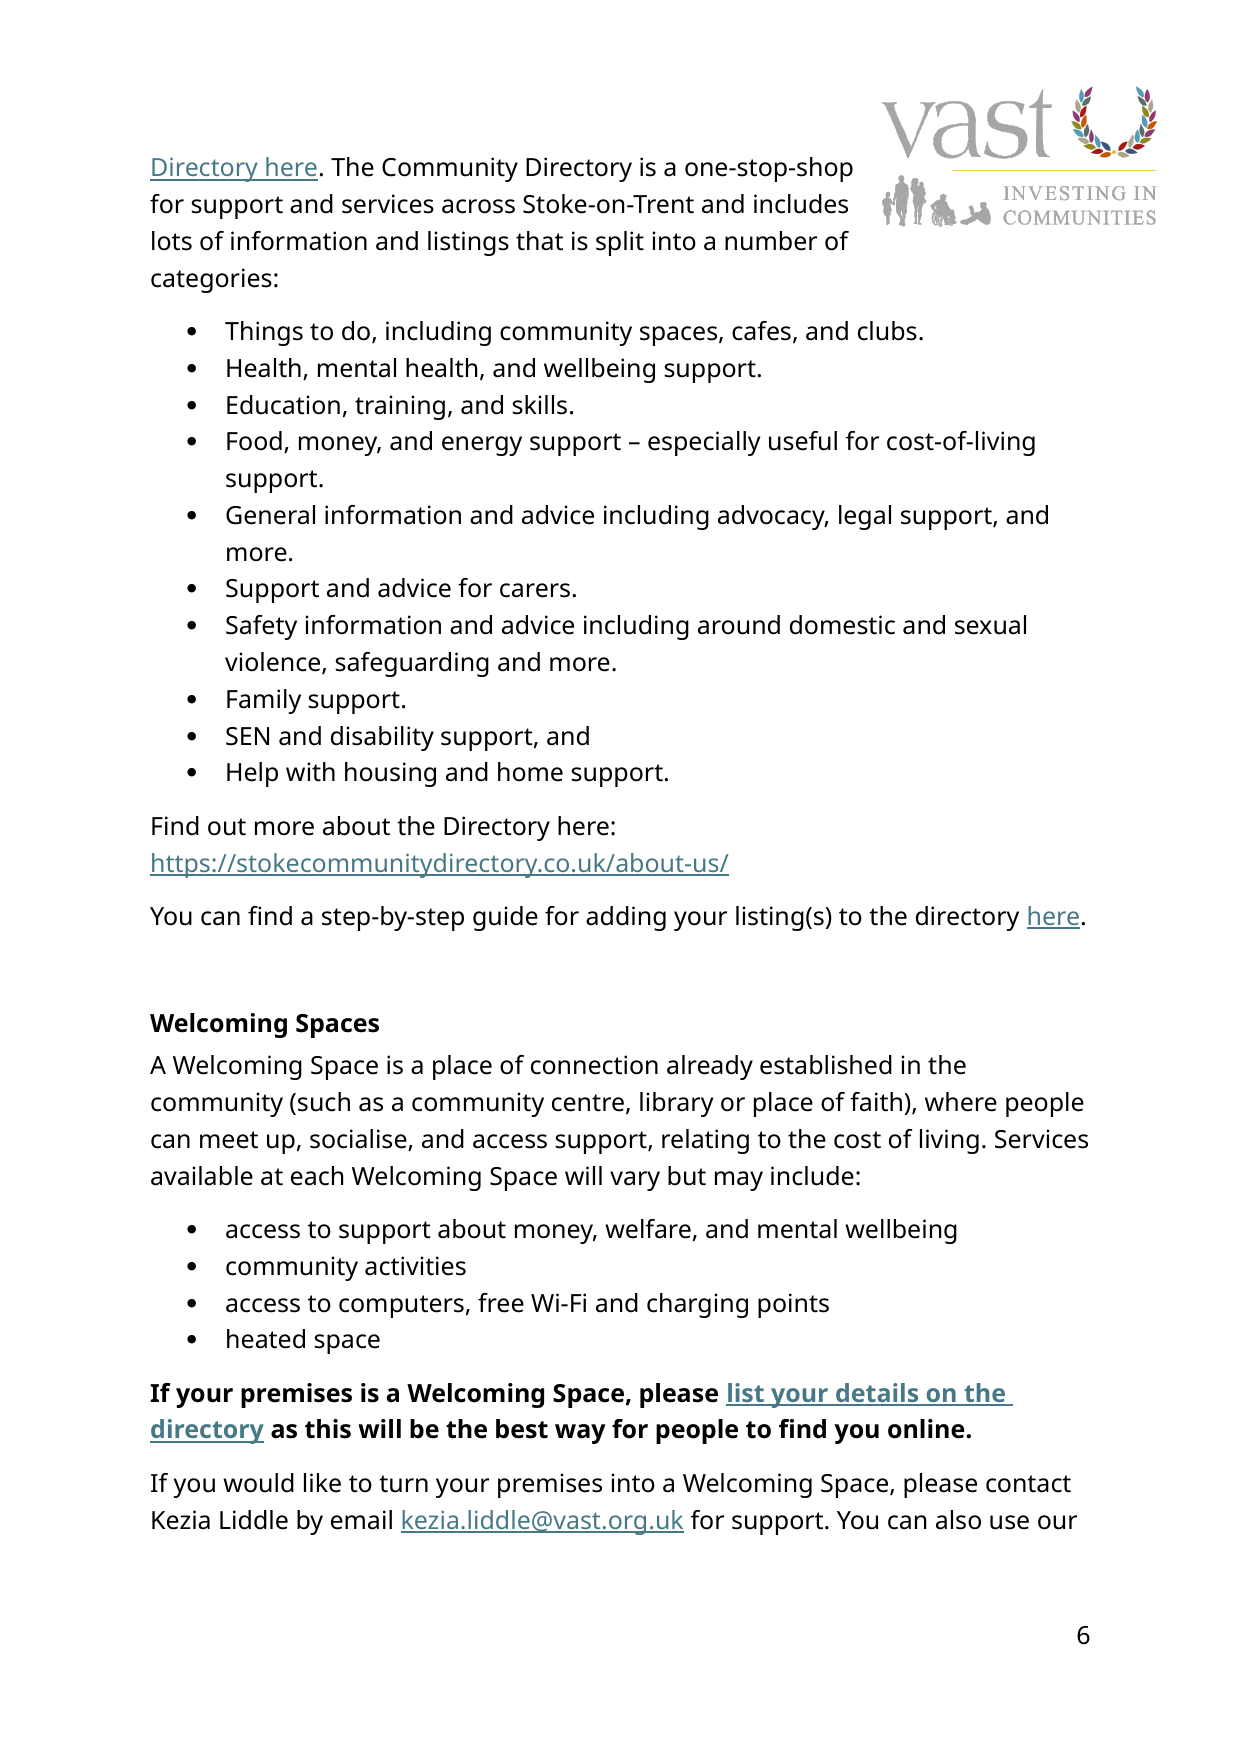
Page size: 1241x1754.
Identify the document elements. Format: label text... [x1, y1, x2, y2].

picture [876, 80, 1162, 229]
list Health, mental health, and wellbeing support. [187, 351, 1090, 384]
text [150, 1466, 1090, 1536]
list Support and advice for carers. [187, 571, 1090, 605]
list Family support. [187, 681, 1090, 716]
subtitle Welcoming Spaces [150, 1006, 1090, 1039]
list General information and advice including advocacy, legal support, and more. [187, 498, 1090, 568]
list access to computers, free Wi-Fi and charging points [187, 1285, 1090, 1319]
list SEN and disability support, and [187, 718, 1090, 752]
list access to support about money, welfare, and mental wellbeing [187, 1212, 1090, 1246]
list Help with housing and home support. [187, 755, 1090, 789]
list Education, training, and skills. [187, 387, 1090, 421]
list Things to do, including community spaces, cafes, and clubs. [187, 314, 1090, 348]
list Safety information and advice including around domestic and sexual violence, safeguarding and more. [187, 608, 1090, 679]
text Find out more about the Directory here: https://stokecommunitydirectory.co.uk/about-us/ [150, 808, 1090, 879]
text If your premises is a Welcoming Space, please list your details on the directory as this will be the best way for people to find you online. [150, 1375, 1090, 1446]
list community activities [187, 1248, 1090, 1282]
list Food, money, and energy support – especially useful for cost-of-living support. [187, 424, 1090, 495]
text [150, 150, 1090, 294]
text You can find a step-by-step guide for adding your listing(s) to the directory here. [150, 899, 1090, 933]
text A Welcoming Space is a place of connection already established in the community (such as a community centre, library or place of faith), where people can meet up, socialise, and access support, relating to the cost of living. Services available at each Welcoming Space will vary but may include: [150, 1048, 1090, 1192]
list heated space [187, 1322, 1090, 1356]
